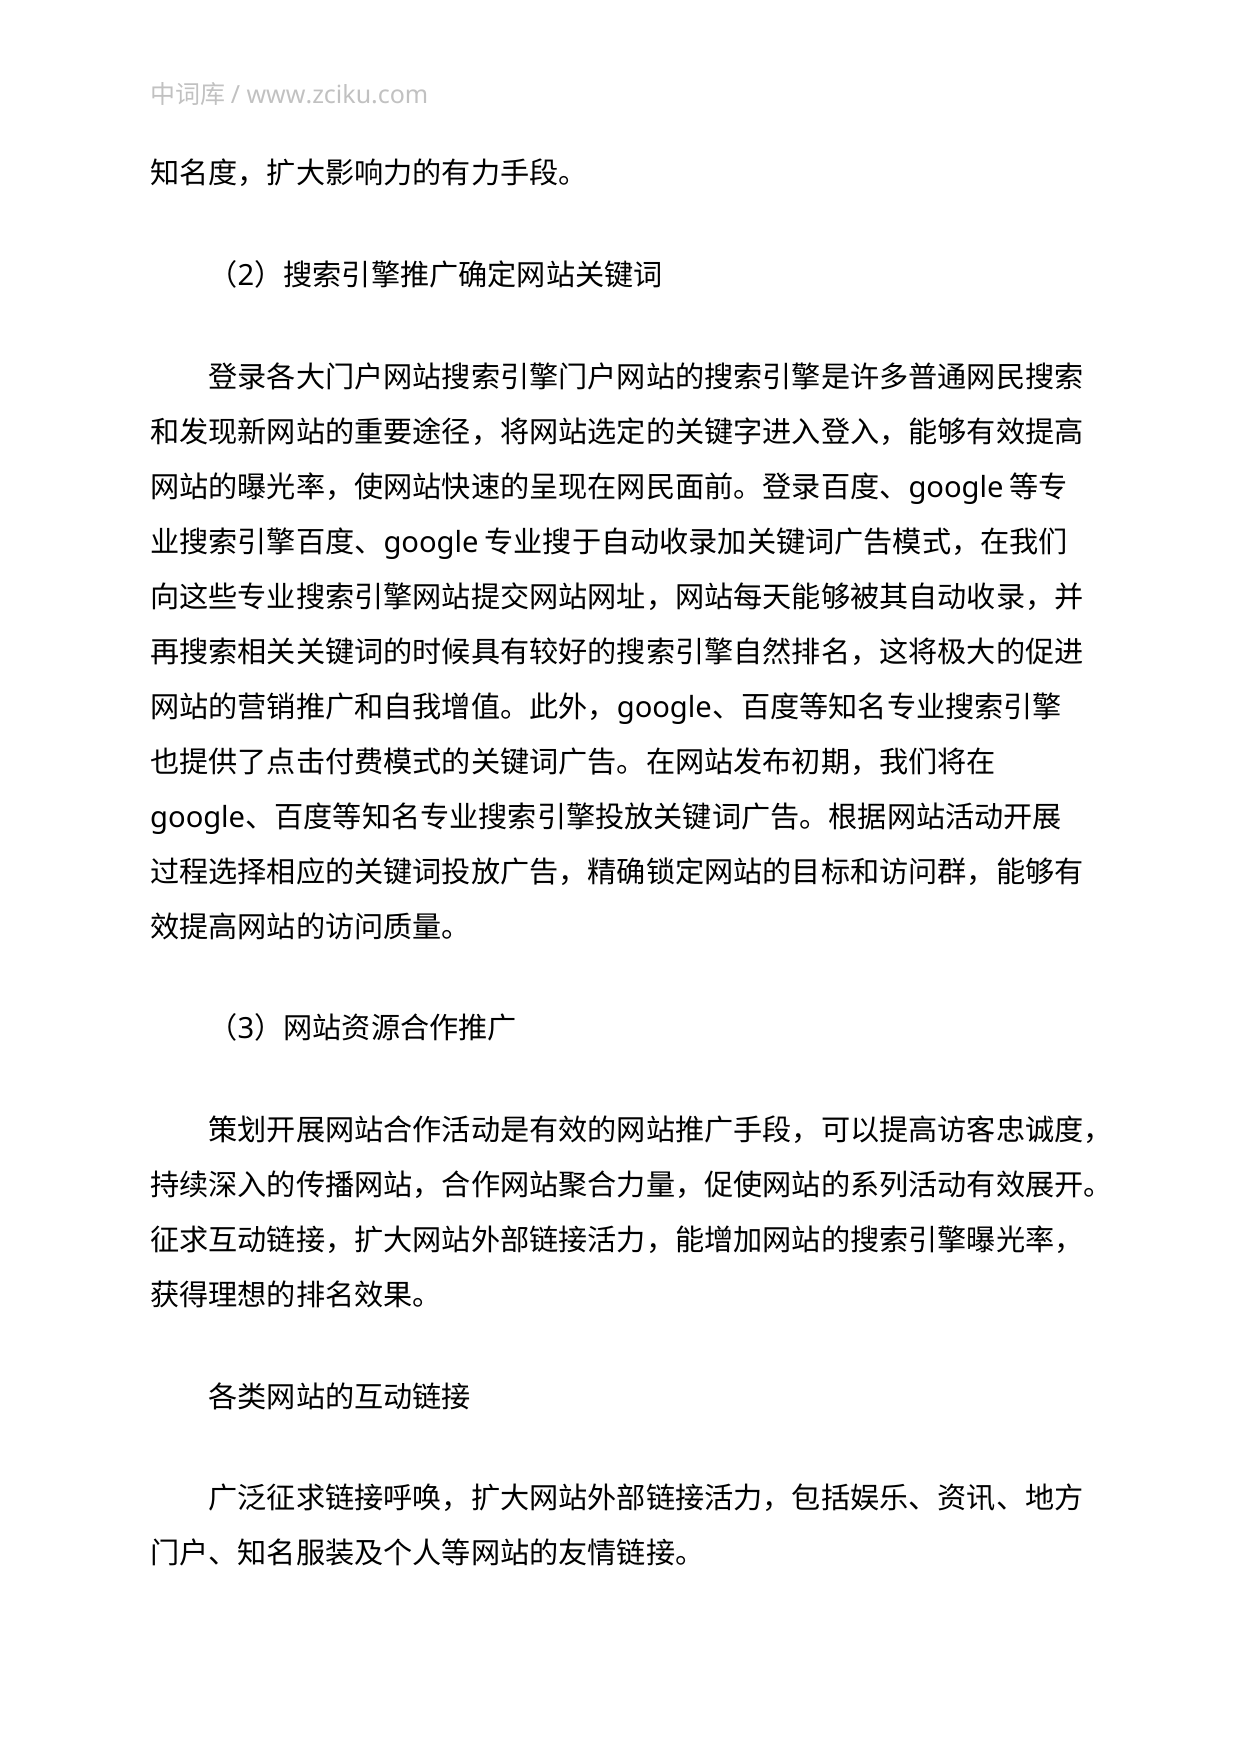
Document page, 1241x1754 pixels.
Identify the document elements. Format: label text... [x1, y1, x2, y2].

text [150, 150, 1090, 192]
text （3）网站资源合作推广 [150, 1005, 1090, 1047]
text 登录各大门户网站搜索引擎门户网站的搜索引擎是许多普通网民搜索和发现新网站的重要途径，将网站选定的关键字进入登入，能够有效提高网站的曝光率，使网站快速的呈现在网民面前。登录百度、google等专业搜索引擎百度、google专业搜于自动收录加关键词广告模式，在我们向这些专业搜索引擎网站提交网站网址，网站每天能够被其自动收录，并再搜索相关关键词的时候具有较好的搜索引擎自然排名，这将极大的促进网站的营销推广和自我增值。此外，google、百度等知名专业搜索引擎也提供了点击付费模式的关键词广告。在网站发布初期，我们将在google、百度等知名专业搜索引擎投放关键词广告。根据网站活动开展过程选择相应的关键词投放广告，精确锁定网站的目标和访问群，能够有效提高网站的访问质量。 [150, 354, 1090, 945]
text 策划开展网站合作活动是有效的网站推广手段，可以提高访客忠诚度，持续深入的传播网站，合作网站聚合力量，促使网站的系列活动有效展开。征求互动链接，扩大网站外部链接活力，能增加网站的搜索引擎曝光率，获得理想的排名效果。 [150, 1107, 1090, 1314]
text 广泛征求链接呼唤，扩大网站外部链接活力，包括娱乐、资讯、地方门户、知名服装及个人等网站的友情链接。 [150, 1475, 1090, 1572]
text （2）搜索引擎推广确定网站关键词 [150, 252, 1090, 294]
text 各类网站的互动链接 [150, 1373, 1090, 1416]
